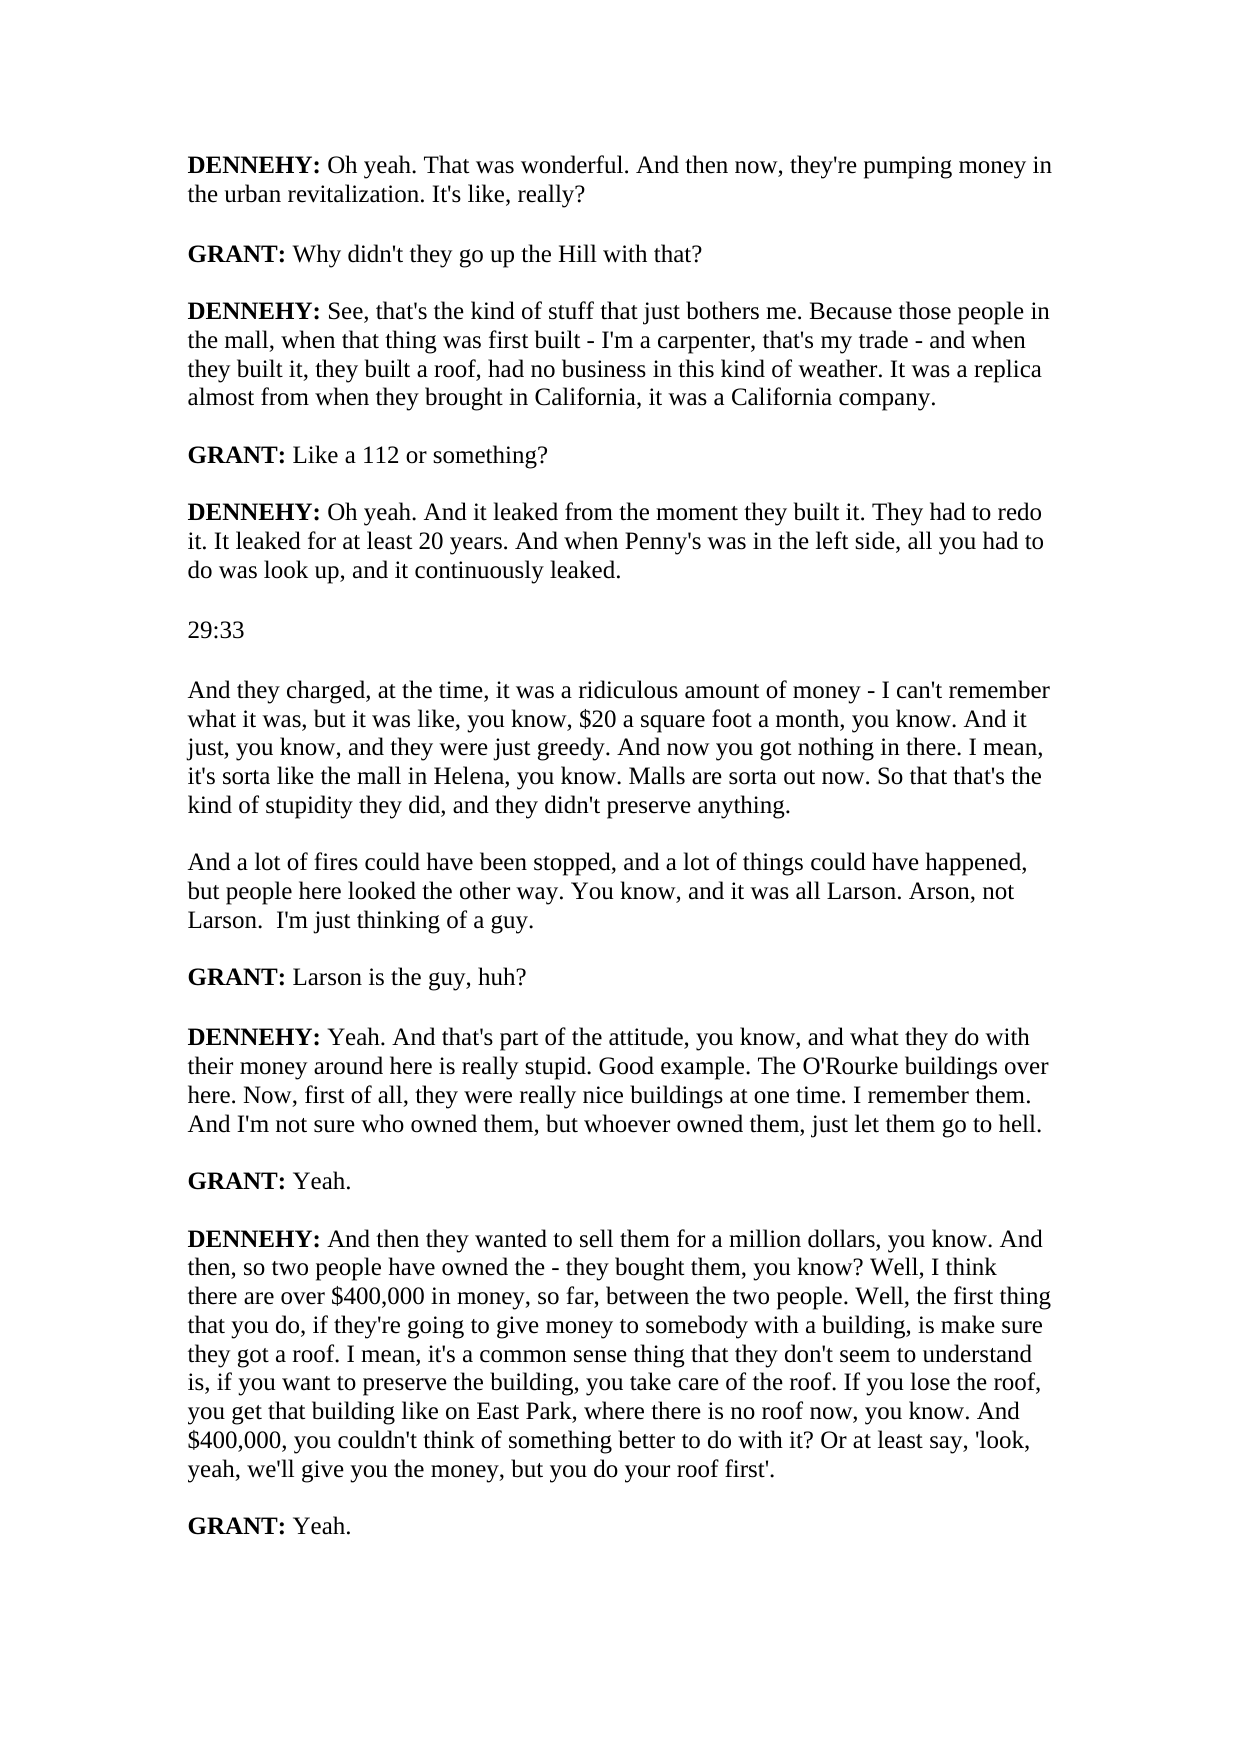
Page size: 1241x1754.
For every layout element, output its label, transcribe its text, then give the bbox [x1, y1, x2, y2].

text GRANT: Yeah. [187, 1166, 1053, 1195]
text And a lot of fires could have been stopped, and a lot of things could have happened, but people here looked the other way. You know, and it was all Larson. Arson, not Larson. I'm just thinking of a guy. [187, 847, 1053, 934]
text GRANT: Larson is the guy, huh? [187, 962, 1053, 1022]
text DENNEHY: Yeah. And that's part of the attitude, you know, and what they do with their money around here is really stupid. Good example. The O'Rourke buildings over here. Now, first of all, they were really nice buildings at one time. I remember them. And I'm not sure who owned them, but whoever owned them, just let them go to hell. [187, 1022, 1053, 1137]
text GRANT: Yeah. [187, 1511, 1053, 1540]
text GRANT: Why didn't they go up the Hill with that? [187, 239, 1053, 267]
text DENNEHY: And then they wanted to sell them for a million dollars, you know. And then, so two people have owned the - they bought them, you know? Well, I think there are over $400,000 in money, so far, between the two people. Well, the first thing that you do, if they're going to give money to somebody with a building, is make sure they got a roof. I mean, it's a common sense thing that they don't seem to understand is, if you want to preserve the building, you take care of the roof. If you lose the roof, you get that building like on East Park, where there is no roof now, you know. And $400,000, you couldn't think of something better to do with it? Or at least say, 'look, yeah, we'll give you the money, but you do your roof first'. [187, 1224, 1053, 1482]
text 29:33 [187, 615, 1053, 675]
text DENNEHY: See, that's the kind of stuff that just bothers me. Because those people in the mall, when that thing was first built - I'm a carpenter, that's my trade - and when they built it, they built a roof, had no business in this kind of weather. It was a replica almost from when they brought in California, it was a California company. [187, 296, 1053, 411]
text DENNEHY: Oh yeah. And it leaked from the moment they built it. They had to redo it. It leaked for at least 20 years. And when Penny's was in the left side, all you had to do was look up, and it continuously leaked. [187, 497, 1053, 615]
text GRANT: Like a 112 or something? [187, 440, 1053, 469]
text DENNEHY: Oh yeah. That was wonderful. And then now, they're pumping money in the urban revitalization. It's like, really? [187, 150, 1053, 239]
text And they charged, at the time, it was a ridiculous amount of money - I can't remember what it was, but it was like, you know, $20 a square foot a month, you know. And it just, you know, and they were just greedy. And now you got nothing in there. I mean, it's sorta like the mall in Helena, you know. Malls are sorta out now. So that that's the kind of stupidity they did, and they didn't preserve anything. [187, 675, 1053, 819]
